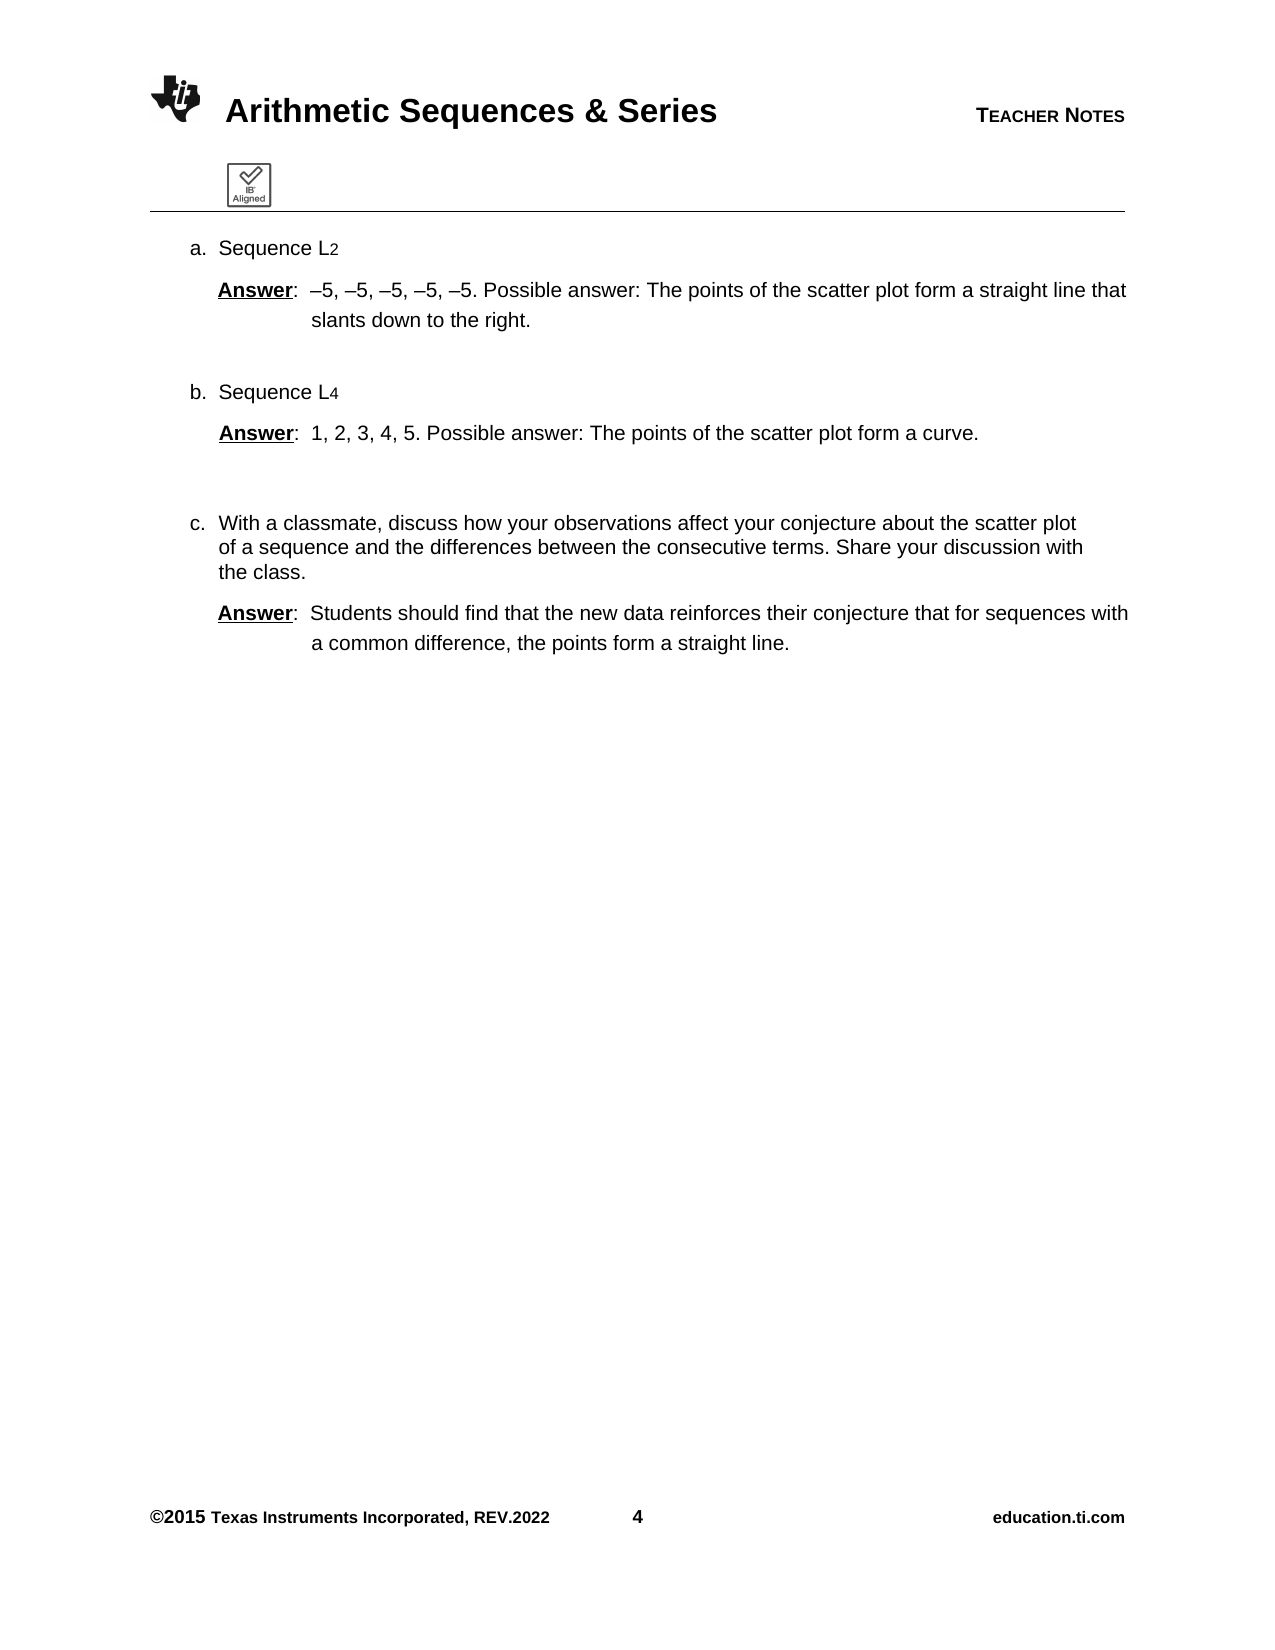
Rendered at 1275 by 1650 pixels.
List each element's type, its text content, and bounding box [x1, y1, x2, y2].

picture [150, 75, 200, 123]
picture [225, 161, 273, 209]
